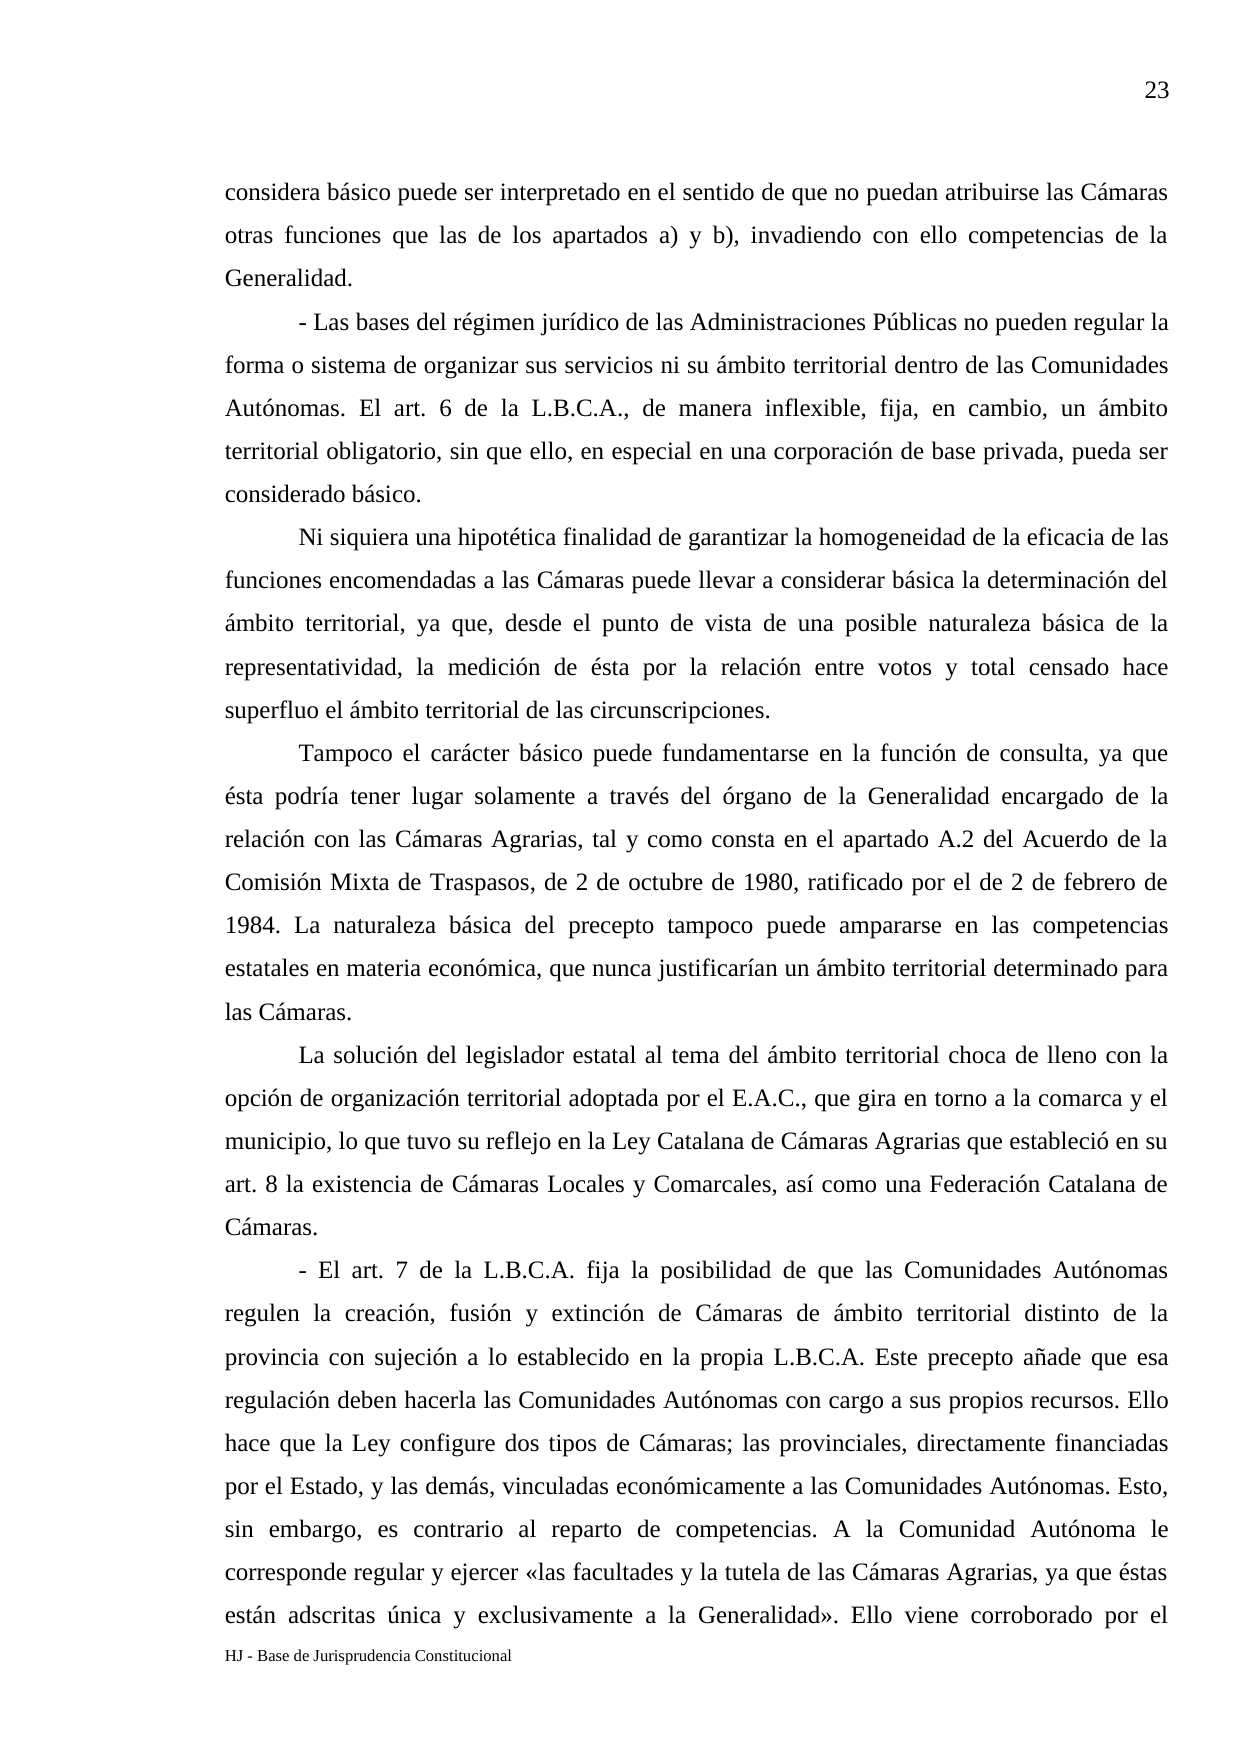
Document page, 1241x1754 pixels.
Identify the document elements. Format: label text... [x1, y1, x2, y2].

text Tampoco el carácter básico puede fundamentarse en la función de consulta, ya que ésta podría tener lugar solamente a través del órgano de la Generalidad encargado de la relación con las Cámaras Agrarias, tal y como consta en el apartado A.2 del Acuerdo de la Comisión Mixta de Traspasos, de 2 de octubre de 1980, ratificado por el de 2 de febrero de 1984. La naturaleza básica del precepto tampoco puede ampararse en las competencias estatales en materia económica, que nunca justificarían un ámbito territorial determinado para las Cámaras. [224, 738, 1169, 1025]
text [224, 1255, 1169, 1629]
text La solución del legislador estatal al tema del ámbito territorial choca de lleno con la opción de organización territorial adoptada por el E.A.C., que gira en torno a la comarca y el municipio, lo que tuvo su reflejo en la Ley Catalana de Cámaras Agrarias que estableció en su art. 8 la existencia de Cámaras Locales y Comarcales, así como una Federación Catalana de Cámaras. [224, 1040, 1169, 1241]
text Ni siquiera una hipotética finalidad de garantizar la homogeneidad de la eficacia de las funciones encomendadas a las Cámaras puede llevar a considerar básica la determinación del ámbito territorial, ya que, desde el punto de vista de una posible naturaleza básica de la representatividad, la medición de ésta por la relación entre votos y total censado hace superfluo el ámbito territorial de las circunscripciones. [224, 522, 1169, 723]
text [224, 177, 1169, 292]
text - Las bases del régimen jurídico de las Administraciones Públicas no pueden regular la forma o sistema de organizar sus servicios ni su ámbito territorial dentro de las Comunidades Autónomas. El art. 6 de la L.B.C.A., de manera inflexible, fija, en cambio, un ámbito territorial obligatorio, sin que ello, en especial en una corporación de base privada, pueda ser considerado básico. [224, 307, 1169, 508]
